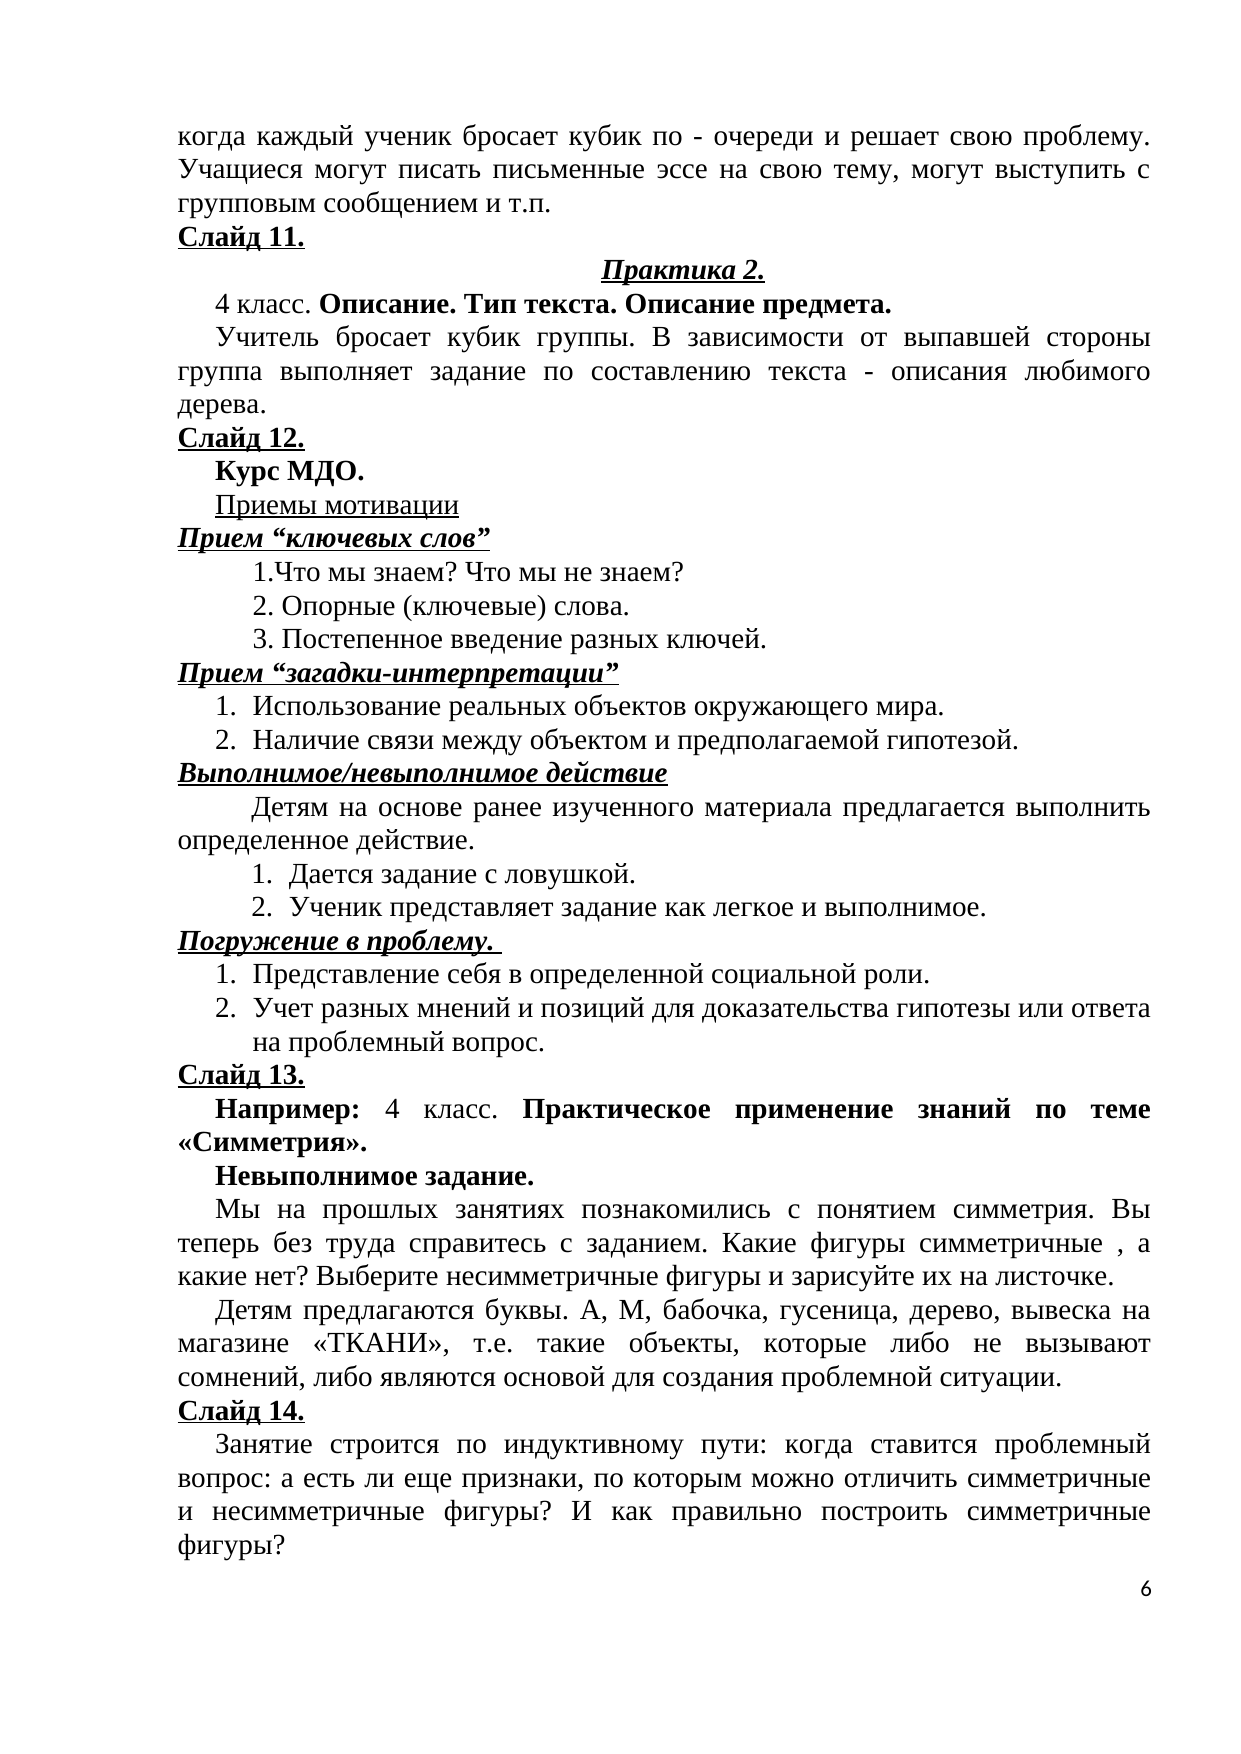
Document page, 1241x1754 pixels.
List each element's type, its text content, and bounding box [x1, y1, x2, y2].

text Слайд 11. [177, 219, 1152, 252]
text Слайд 12. [177, 420, 1152, 453]
text Приемы мотивации [177, 487, 1152, 521]
text 4 класс. Описание. Тип текста. Описание предмета. [177, 286, 1152, 319]
list Представление себя в определенной социальной роли. [215, 957, 1152, 990]
text Например: 4 класс. Практическое применение знаний по теме «Симметрия». [177, 1091, 1152, 1158]
list Использование реальных объектов окружающего мира. [215, 688, 1152, 722]
list Дается задание с ловушкой. [251, 856, 1152, 889]
text Учитель бросает кубик группы. В зависимости от выпавшей стороны группа выполняет задание по составлению текста - описания любимого дерева. [177, 319, 1152, 420]
list Учет разных мнений и позиций для доказательства гипотезы или ответа на проблемный вопрос. [215, 990, 1152, 1057]
text Детям на основе ранее изученного материала предлагается выполнить определенное действие. [177, 789, 1152, 856]
text Невыполнимое задание. [177, 1158, 1152, 1191]
text Погружение в проблему. [177, 923, 1152, 957]
text Занятие строится по индуктивному пути: когда ставится проблемный вопрос: а есть ли еще признаки, по которым можно отличить симметричные и несимметричные фигуры? И как правильно построить симметричные фигуры? [177, 1426, 1152, 1560]
text 1.Что мы знаем? Что мы не знаем? [252, 554, 1152, 588]
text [177, 118, 1152, 219]
text Детям предлагаются буквы. А, М, бабочка, гусеница, дерево, вывеска на магазине «ТКАНИ», т.е. такие объекты, которые либо не вызывают сомнений, либо являются основой для создания проблемной ситуации. [177, 1292, 1152, 1393]
text Мы на прошлых занятиях познакомились с понятием симметрия. Вы теперь без труда справитесь с заданием. Какие фигуры симметричные , а какие нет? Выберите несимметричные фигуры и зарисуйте их на листочке. [177, 1191, 1152, 1292]
text 2. Опорные (ключевые) слова. [252, 588, 1152, 621]
text Слайд 14. [177, 1393, 1152, 1426]
list Наличие связи между объектом и предполагаемой гипотезой. [215, 722, 1152, 755]
text 3. Постепенное введение разных ключей. [252, 621, 1152, 655]
list Ученик представляет задание как легкое и выполнимое. [251, 889, 1152, 923]
text Курс МДО. [177, 453, 1152, 487]
text Слайд 13. [177, 1057, 1152, 1091]
text Прием “ключевых слов” [177, 521, 1152, 554]
text Прием “загадки-интерпретации” [177, 655, 1152, 688]
text Практика 2. [177, 252, 1152, 286]
text Выполнимое/невыполнимое действие [177, 755, 1152, 789]
